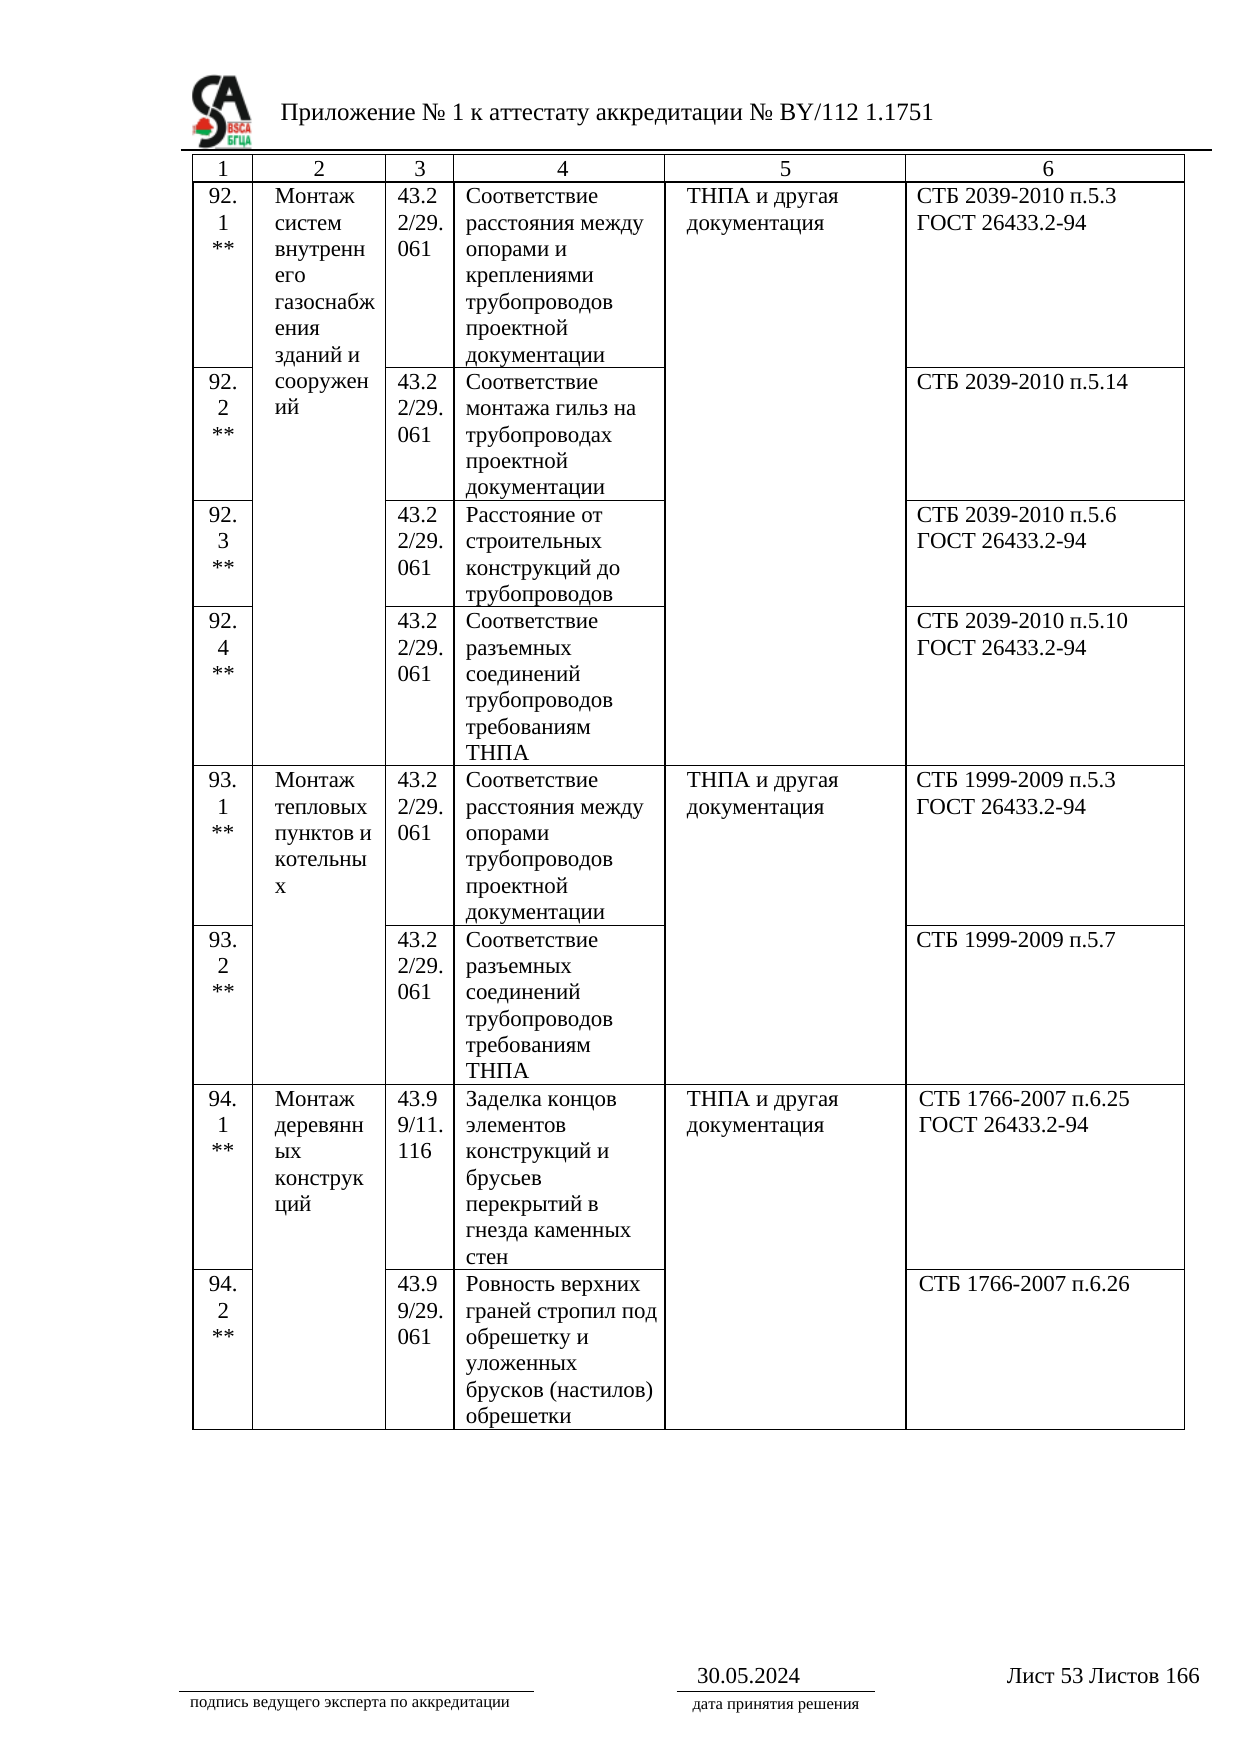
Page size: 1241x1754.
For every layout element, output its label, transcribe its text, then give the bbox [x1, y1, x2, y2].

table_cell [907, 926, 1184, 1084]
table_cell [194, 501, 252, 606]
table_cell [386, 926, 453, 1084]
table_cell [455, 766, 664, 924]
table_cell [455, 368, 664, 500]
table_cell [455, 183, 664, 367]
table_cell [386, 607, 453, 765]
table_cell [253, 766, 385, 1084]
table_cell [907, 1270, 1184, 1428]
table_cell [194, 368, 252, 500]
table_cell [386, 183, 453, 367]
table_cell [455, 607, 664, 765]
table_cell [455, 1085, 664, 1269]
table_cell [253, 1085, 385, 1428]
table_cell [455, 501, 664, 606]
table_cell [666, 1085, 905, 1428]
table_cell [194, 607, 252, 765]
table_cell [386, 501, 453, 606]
table_header 2 [253, 155, 385, 181]
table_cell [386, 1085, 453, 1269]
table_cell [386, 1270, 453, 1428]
table_header 6 [906, 155, 1184, 181]
table_header 3 [386, 155, 453, 181]
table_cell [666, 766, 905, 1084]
table_header 5 [665, 155, 905, 181]
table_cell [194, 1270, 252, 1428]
table_header 4 [454, 155, 664, 181]
picture [191, 73, 253, 149]
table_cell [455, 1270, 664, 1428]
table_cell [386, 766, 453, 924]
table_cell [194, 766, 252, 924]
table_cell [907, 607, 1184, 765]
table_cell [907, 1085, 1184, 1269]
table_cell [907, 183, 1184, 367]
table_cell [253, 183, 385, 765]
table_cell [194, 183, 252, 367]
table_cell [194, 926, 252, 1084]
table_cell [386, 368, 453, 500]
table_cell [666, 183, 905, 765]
table_header 1 [193, 155, 252, 181]
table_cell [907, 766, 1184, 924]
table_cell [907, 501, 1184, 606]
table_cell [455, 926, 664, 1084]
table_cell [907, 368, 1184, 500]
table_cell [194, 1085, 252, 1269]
